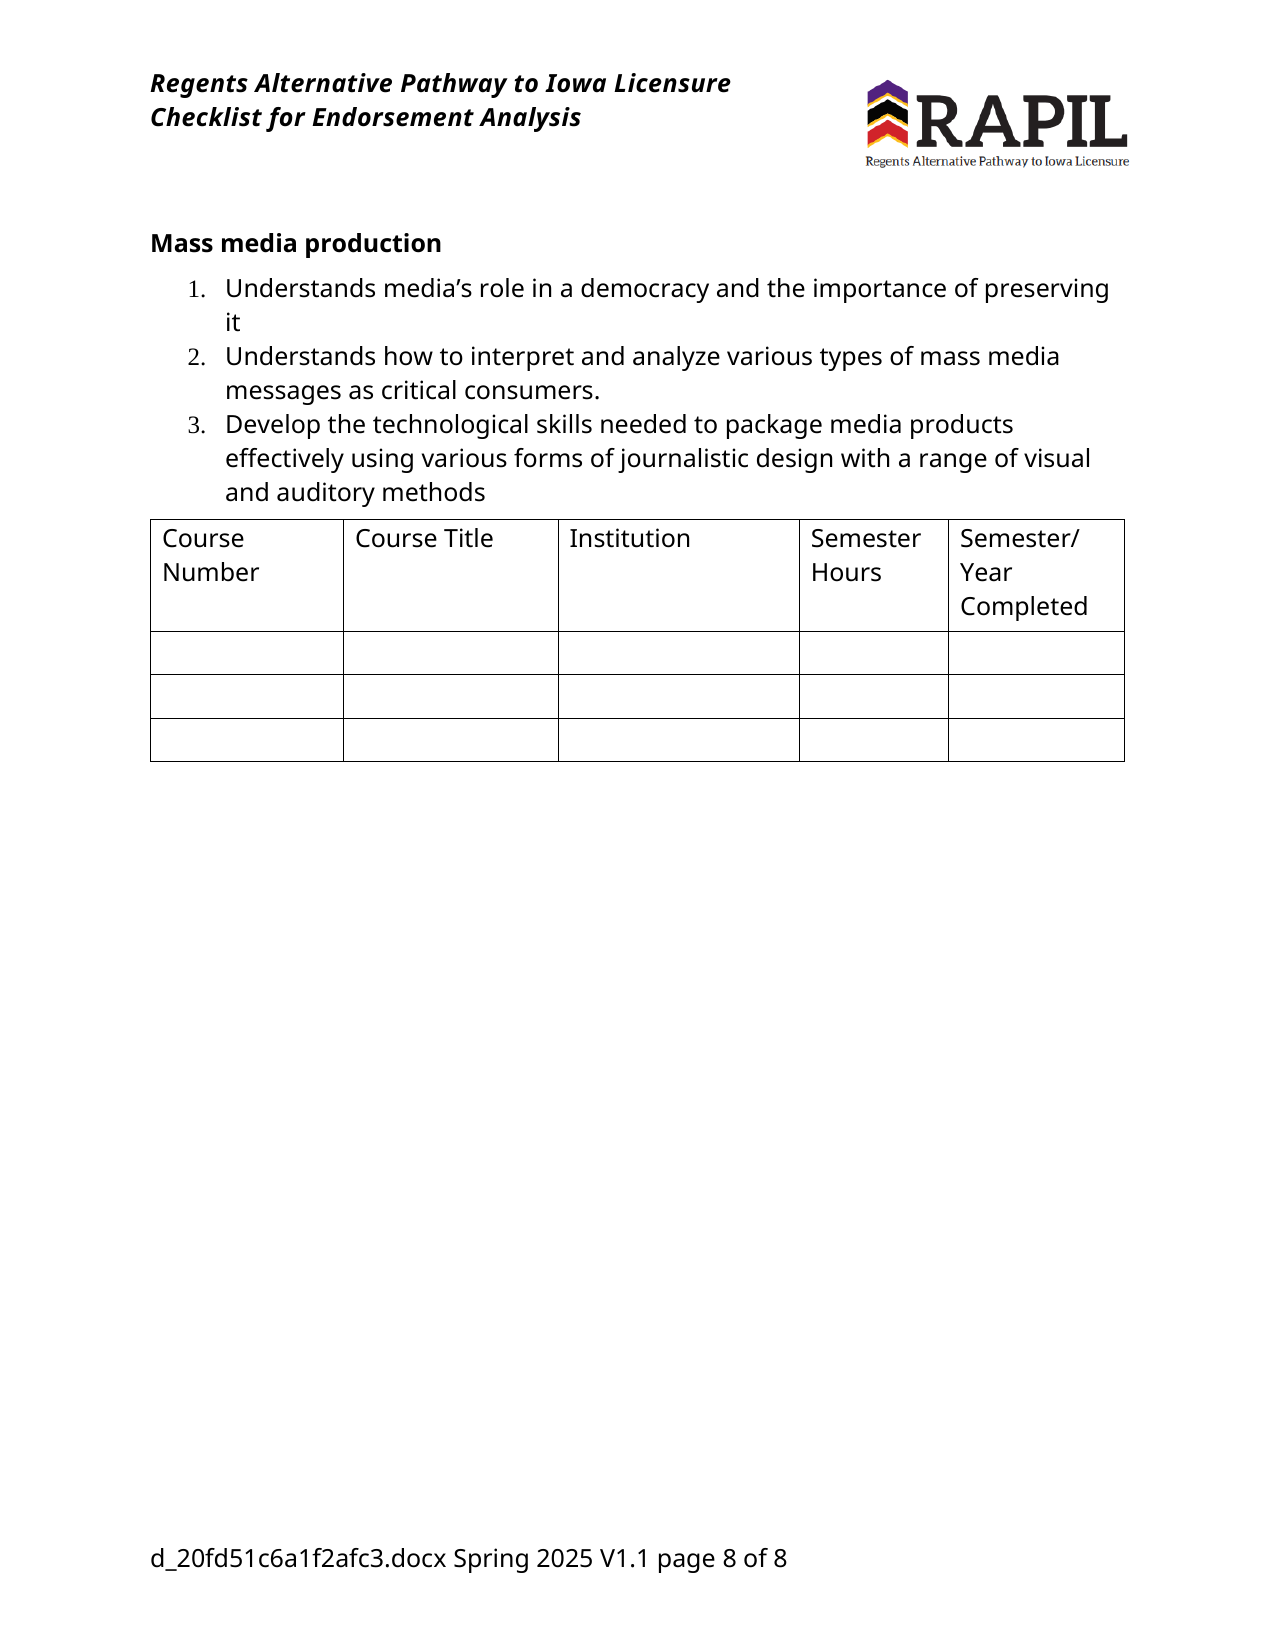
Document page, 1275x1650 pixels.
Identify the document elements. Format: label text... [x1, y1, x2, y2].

table_cell [800, 719, 948, 761]
table_cell [344, 632, 558, 674]
list Develop the technological skills needed to package media products effectively using various forms of journalistic design with a range of visual and auditory methods [187, 407, 1125, 509]
table_header Semester Hours [800, 520, 948, 631]
table_cell [949, 632, 1124, 674]
table_cell [949, 719, 1124, 761]
table_header Course Title [344, 520, 558, 631]
table_cell [151, 632, 343, 674]
list Understands how to interpret and analyze various types of mass media messages as critical consumers. [187, 339, 1125, 407]
table_cell [344, 719, 558, 761]
table_cell [559, 632, 799, 674]
list Understands media’s role in a democracy and the importance of preserving it [187, 271, 1125, 339]
table_header Course Number [151, 520, 343, 631]
table_cell [151, 675, 343, 718]
table_cell [559, 719, 799, 761]
table_header Institution [559, 520, 799, 631]
table_cell [151, 719, 343, 761]
table_cell [559, 675, 799, 718]
table_cell [800, 675, 948, 718]
table_cell [344, 675, 558, 718]
table_header Semester/Year Completed [949, 520, 1124, 631]
table_cell [949, 675, 1124, 718]
subtitle Mass media production [150, 226, 1125, 260]
picture [853, 57, 1141, 193]
table_cell [800, 632, 948, 674]
